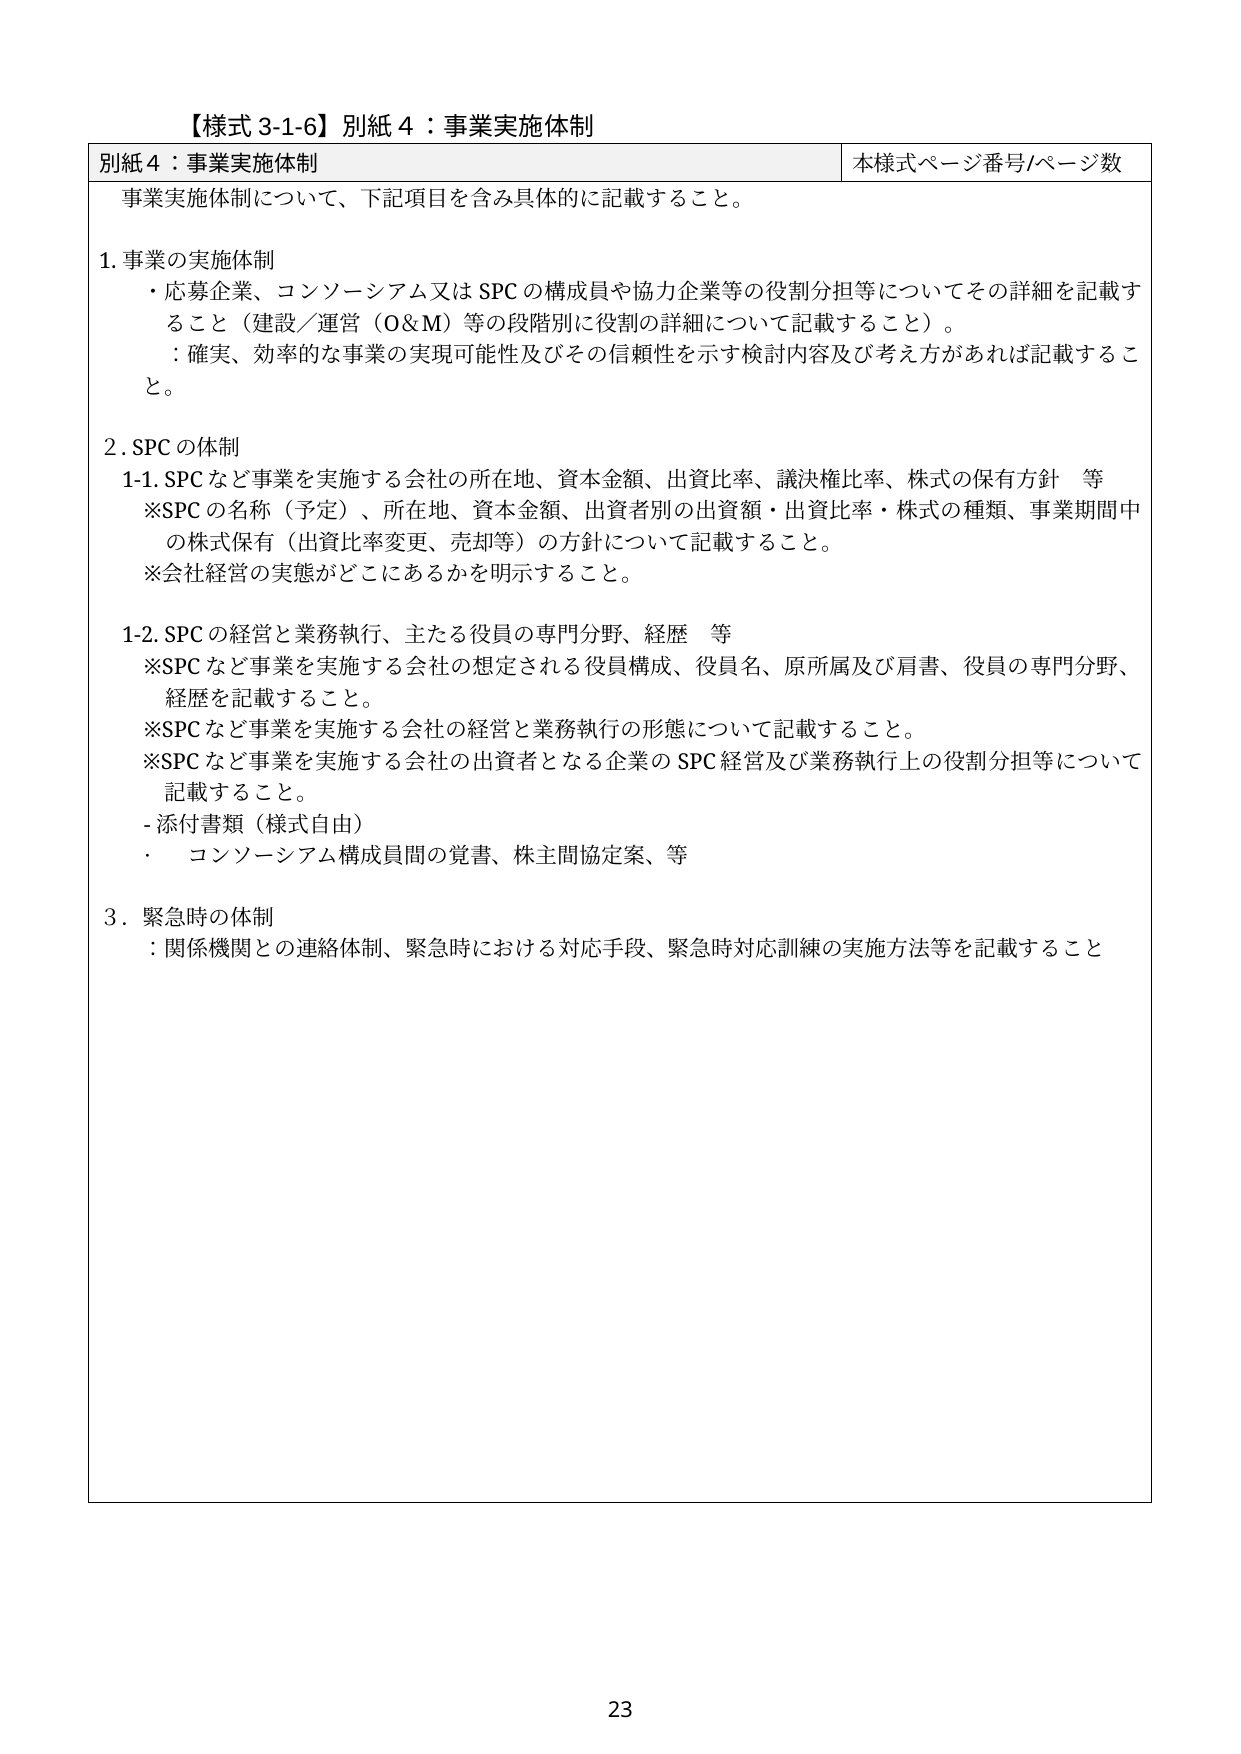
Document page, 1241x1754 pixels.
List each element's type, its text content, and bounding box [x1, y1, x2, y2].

table_header 本様式ページ番号/ページ数 [842, 144, 1151, 181]
table_header 別紙４：事業実施体制 [89, 144, 841, 181]
subtitle 【様式3-1-6】別紙４：事業実施体制 [177, 106, 1063, 143]
table_cell 事業実施体制について、下記項目を含み具体的に記載すること。 1. 事業の実施体制 ・応募企業、コンソーシアム又はSPCの構成員や協力企業等の役割分担等についてその詳細を記載すること（建設／運営（O＆M）等の段階別に役割の詳細について記載すること）。 ：確実、効率的な事業の実現可能性及びその信頼性を示す検討内容及び考え方があれば記載すること。 ２. SPCの体制 1-1. SPCなど事業を実施する会社の所在地、資本金額、出資比率、議決権比率、株式の保有方針 等 ※SPCの名称（予定）、所在地、資本金額、出資者別の出資額・出資比率・株式の種類、事業期間中の株式保有（出資比率変更、売却等）の方針について記載すること。 ※会社経営の実態がどこにあるかを明示すること。 1-2. SPCの経営と業務執行、主たる役員の専門分野、経歴 等 ※SPCなど事業を実施する会社の想定される役員構成、役員名、原所属及び肩書、役員の専門分野、経歴を記載すること。 ※SPCなど事業を実施する会社の経営と業務執行の形態について記載すること。 ※SPCなど事業を実施する会社の出資者となる企業のSPC経営及び業務執行上の役割分担等について記載すること。 - 添付書類（様式自由） コンソーシアム構成員間の覚書、株主間協定案、等 ３．緊急時の体制 ：関係機関との連絡体制、緊急時における対応手段、緊急時対応訓練の実施方法等を記載すること [89, 182, 1151, 1502]
